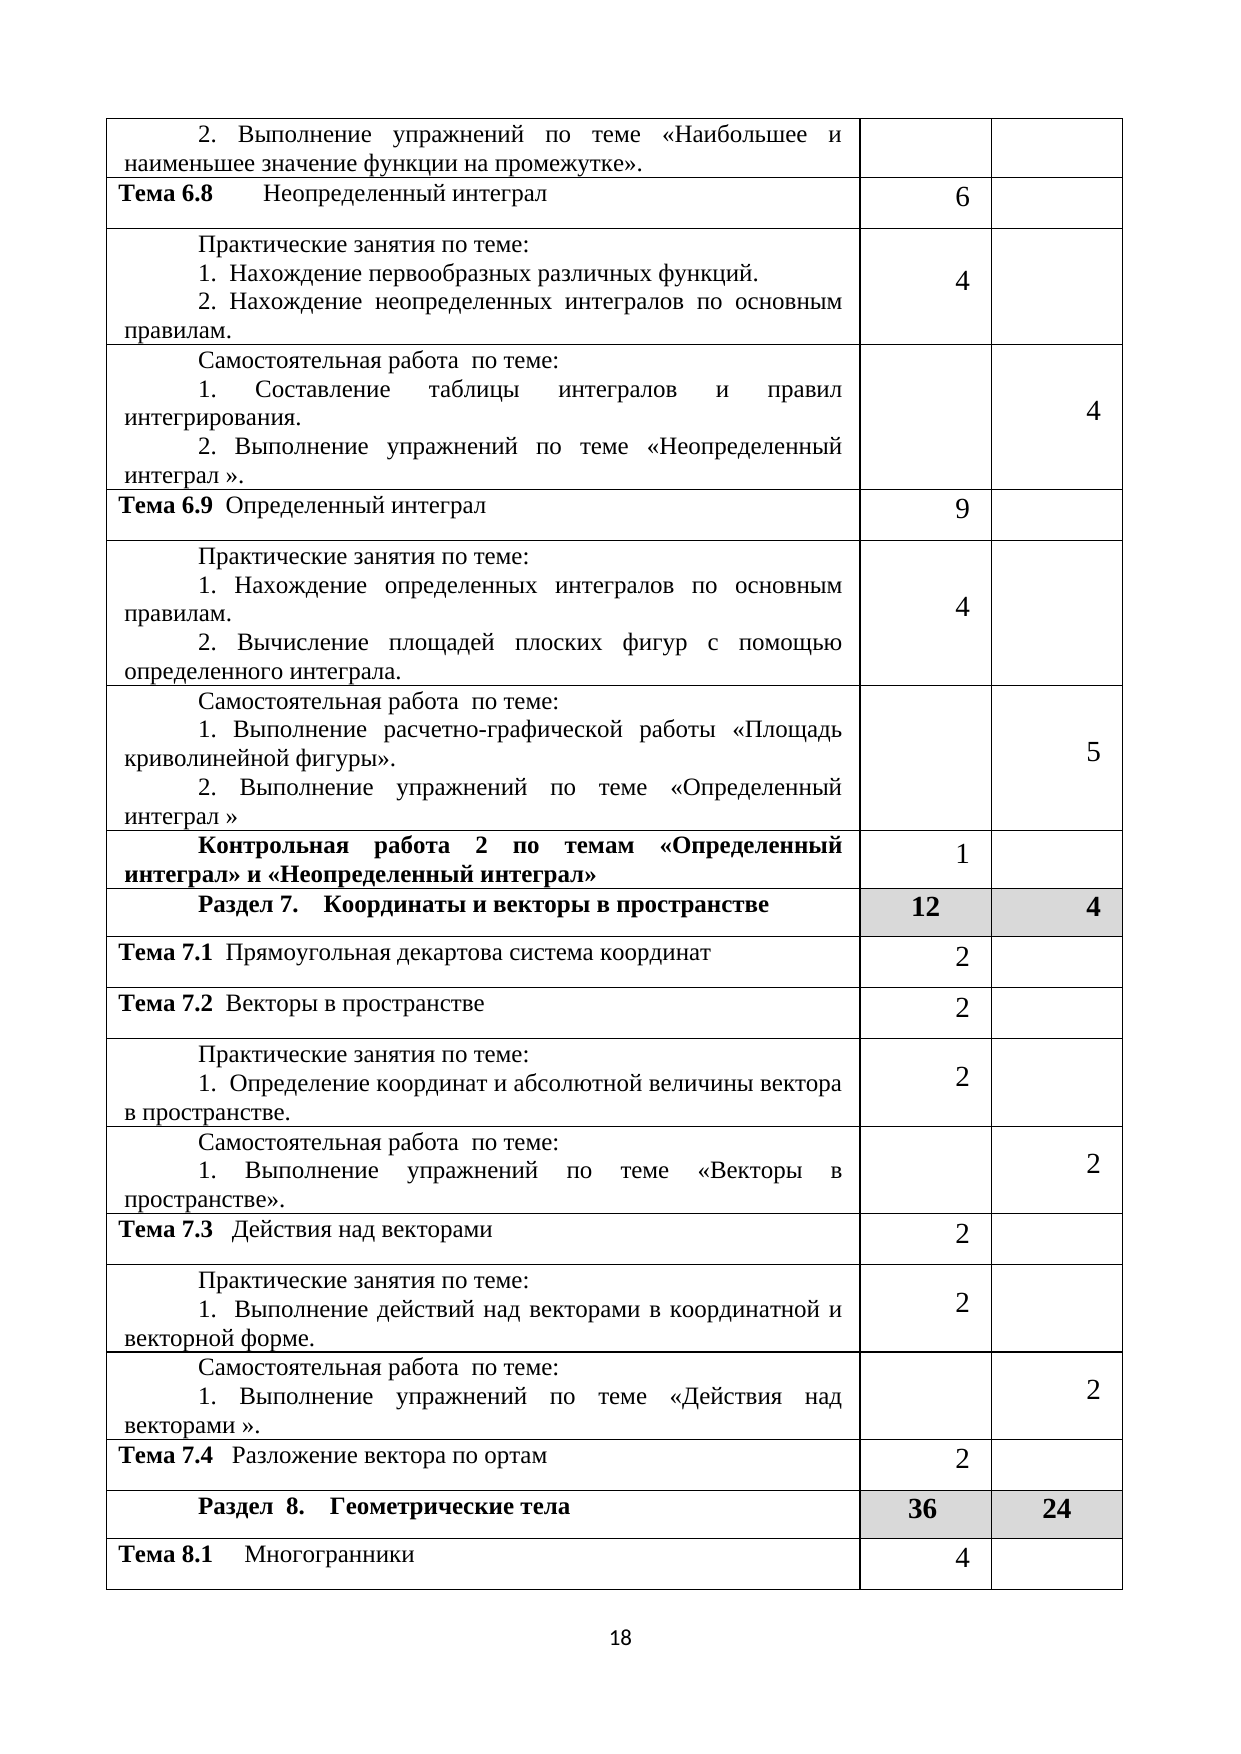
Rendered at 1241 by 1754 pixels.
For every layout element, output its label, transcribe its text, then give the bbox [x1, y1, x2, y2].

table_cell Практические занятия по теме: 1. Нахождение определенных интегралов по основным правилам. 2. Вычисление площадей плоских фигур с помощью определенного интеграла. [107, 541, 859, 685]
table_cell Раздел 7. Координаты и векторы в пространстве [107, 889, 859, 936]
table_cell Самостоятельная работа по теме: 1. Составление таблицы интегралов и правил интегрирования. 2. Выполнение упражнений по теме «Неопределенный интеграл ». [107, 345, 859, 489]
table_cell 24 [992, 1491, 1122, 1538]
table_cell 4 [992, 889, 1122, 936]
table_cell [992, 1214, 1122, 1264]
table_cell Практические занятия по теме: 1. Выполнение действий над векторами в координатной и векторной форме. [107, 1265, 859, 1351]
table_cell [992, 1039, 1122, 1126]
table_cell [992, 541, 1122, 685]
table_cell 4 [992, 345, 1122, 489]
table_cell Тема 7.4 Разложение вектора по ортам [107, 1440, 859, 1490]
table_cell Самостоятельная работа по теме: 1. Выполнение расчетно-графической работы «Площадь криволинейной фигуры». 2. Выполнение упражнений по теме «Определенный интеграл » [107, 686, 859, 829]
table_cell 2 [992, 1127, 1122, 1213]
table_cell [992, 490, 1122, 540]
table_cell [992, 937, 1122, 987]
table_cell 5 [992, 119, 1122, 177]
table_cell [992, 831, 1122, 888]
table_cell Самостоятельная работа по теме: 1. Выполнение упражнений по теме «Действия над векторами ». [107, 1353, 859, 1439]
table_cell Тема 7.2 Векторы в пространстве [107, 988, 859, 1038]
table_cell Тема 7.1 Прямоугольная декартова система координат [107, 937, 859, 987]
table_cell [861, 1127, 991, 1213]
table_cell [861, 1353, 991, 1439]
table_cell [107, 119, 859, 177]
table_cell 2 [861, 1440, 991, 1490]
table_cell [992, 988, 1122, 1038]
table_cell Тема 7.3 Действия над векторами [107, 1214, 859, 1264]
table_cell [861, 119, 991, 177]
table_cell Тема 6.8 Неопределенный интеграл [107, 178, 859, 228]
table_cell 12 [861, 889, 991, 936]
table_cell [992, 1440, 1122, 1490]
table_cell 4 [861, 541, 991, 685]
table_cell 1 [861, 831, 991, 888]
table_cell 5 [992, 686, 1122, 829]
table_cell 2 [861, 988, 991, 1038]
table_cell Раздел 8. Геометрические тела [107, 1491, 859, 1538]
table_cell [992, 1539, 1122, 1589]
table_cell 9 [861, 490, 991, 540]
table_cell [992, 1265, 1122, 1351]
table_cell 2 [992, 1353, 1122, 1439]
table_cell Практические занятия по теме: 1. Определение координат и абсолютной величины вектора в пространстве. [107, 1039, 859, 1126]
table_cell [992, 178, 1122, 228]
table_cell [992, 229, 1122, 344]
table_cell 2 [861, 937, 991, 987]
table_cell 4 [861, 1539, 991, 1589]
table_cell [861, 686, 991, 829]
table_cell 6 [861, 178, 991, 228]
table_cell [861, 345, 991, 489]
table_cell 2 [861, 1265, 991, 1351]
table_cell Самостоятельная работа по теме: 1. Выполнение упражнений по теме «Векторы в пространстве». [107, 1127, 859, 1213]
table_cell 2 [861, 1214, 991, 1264]
table_cell 36 [861, 1491, 991, 1538]
table_cell 4 [861, 229, 991, 344]
table_cell Контрольная работа 2 по темам «Определенный интеграл» и «Неопределенный интеграл» [107, 831, 859, 888]
table_cell Практические занятия по теме: 1. Нахождение первообразных различных функций. 2. Нахождение неопределенных интегралов по основным правилам. [107, 229, 859, 344]
table_cell 2 [861, 1039, 991, 1126]
table_cell Тема 6.9 Определенный интеграл [107, 490, 859, 540]
table_cell Тема 8.1 Многогранники [107, 1539, 859, 1589]
